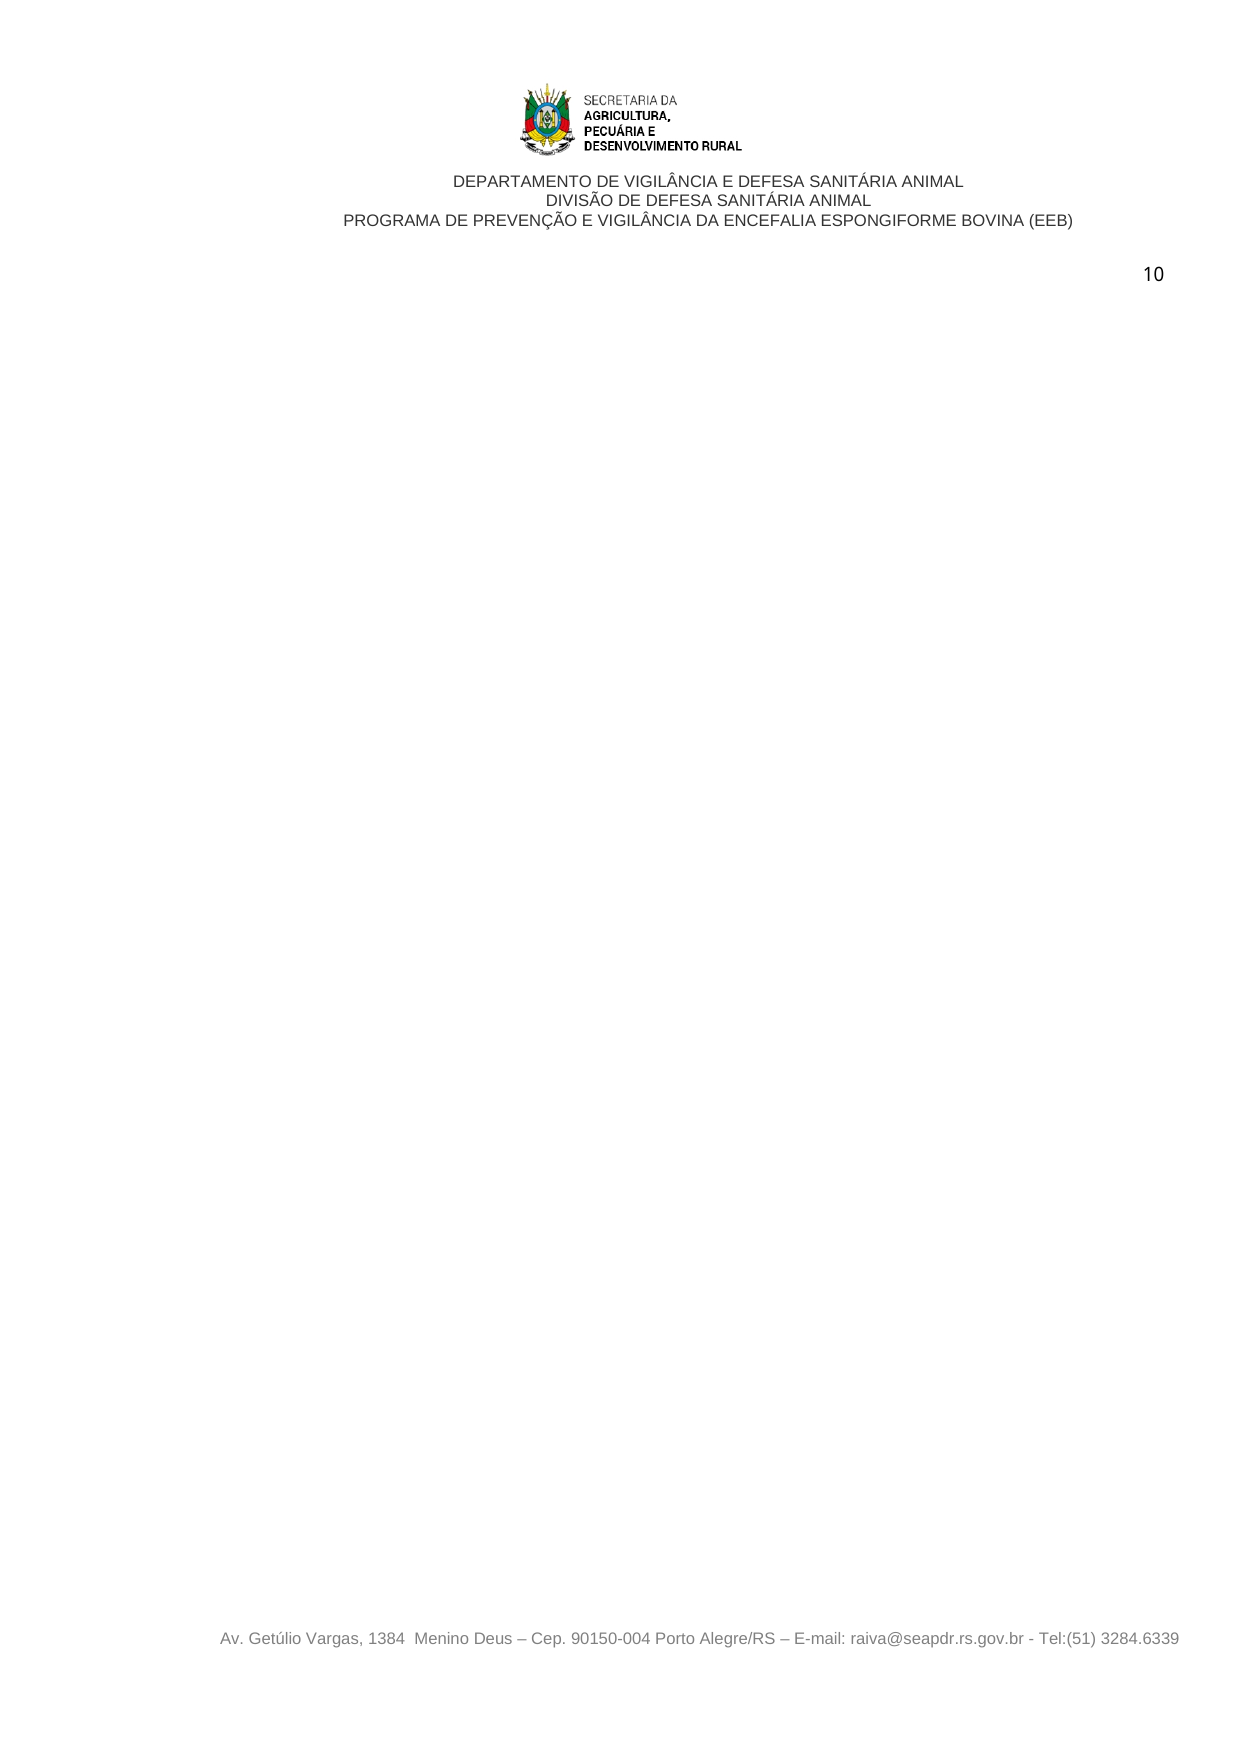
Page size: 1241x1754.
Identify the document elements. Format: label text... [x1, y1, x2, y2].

picture [509, 75, 760, 172]
text 10 [89, 261, 1164, 288]
